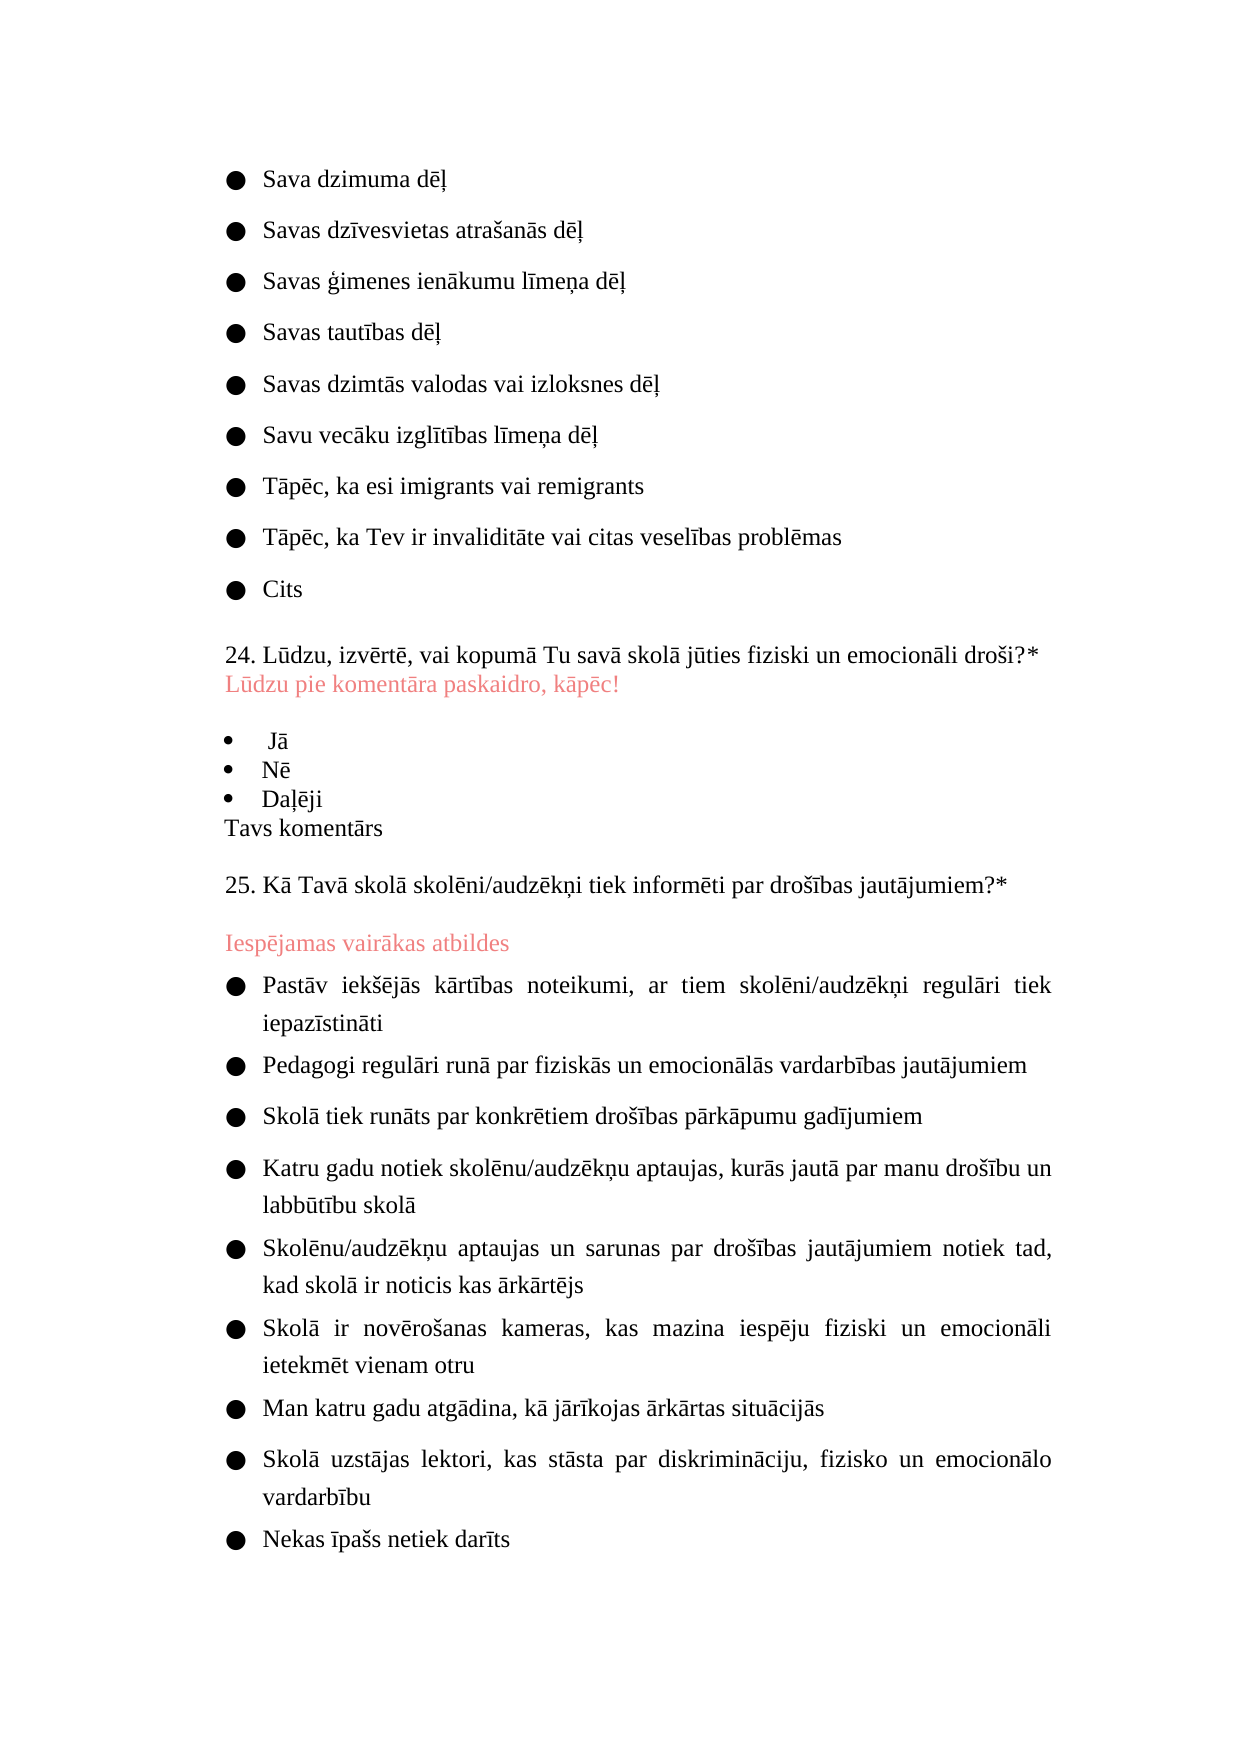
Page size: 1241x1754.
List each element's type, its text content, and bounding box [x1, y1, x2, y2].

list Pedagogi regulāri runā par fiziskās un emocionālās vardarbības jautājumiem [225, 1037, 1053, 1088]
list Daļēji [224, 784, 1053, 813]
list Skolā tiek runāts par konkrētiem drošības pārkāpumu gadījumiem [225, 1088, 1053, 1139]
list Skolā uzstājas lektori, kas stāsta par diskrimināciju, fizisko un emocionālo vardarbību [225, 1430, 1053, 1510]
text Iespējamas vairākas atbildes [225, 928, 1053, 957]
list Jā [224, 726, 1053, 755]
list Nekas īpašs netiek darīts [225, 1510, 1053, 1562]
list Nē [224, 755, 1053, 784]
text Lūdzu pie komentāra paskaidro, kāpēc! [225, 669, 1053, 697]
list Katru gadu notiek skolēnu/audzēkņu aptaujas, kurās jautā par manu drošību un labbūtību skolā [225, 1139, 1053, 1219]
list Sava dzimuma dēļ [225, 150, 1053, 201]
list Lūdzu, izvērtē, vai kopumā Tu savā skolā jūties fiziski un emocionāli droši?* [225, 640, 1053, 669]
list Skolā ir novērošanas kameras, kas mazina iespēju fiziski un emocionāli ietekmēt vienam otru [225, 1299, 1053, 1379]
list Savu vecāku izglītības līmeņa dēļ [225, 406, 1053, 457]
list Tāpēc, ka Tev ir invaliditāte vai citas veselības problēmas [225, 509, 1053, 560]
list Skolēnu/audzēkņu aptaujas un sarunas par drošības jautājumiem notiek tad, kad skolā ir noticis kas ārkārtējs [225, 1219, 1053, 1299]
list Man katru gadu atgādina, kā jārīkojas ārkārtas situācijās [225, 1379, 1053, 1430]
list Savas tautības dēļ [225, 304, 1053, 355]
list Savas dzīvesvietas atrašanās dēļ [225, 201, 1053, 252]
list Pastāv iekšējās kārtības noteikumi, ar tiem skolēni/audzēkņi regulāri tiek iepazīstināti [225, 957, 1053, 1037]
list Tāpēc, ka esi imigrants vai remigrants [225, 457, 1053, 509]
list Savas dzimtās valodas vai izloksnes dēļ [225, 355, 1053, 406]
list Kā Tavā skolā skolēni/audzēkņi tiek informēti par drošības jautājumiem?* [225, 870, 1053, 899]
text Tavs komentārs [224, 813, 1053, 842]
list Savas ģimenes ienākumu līmeņa dēļ [225, 252, 1053, 304]
list Cits [225, 560, 1053, 611]
